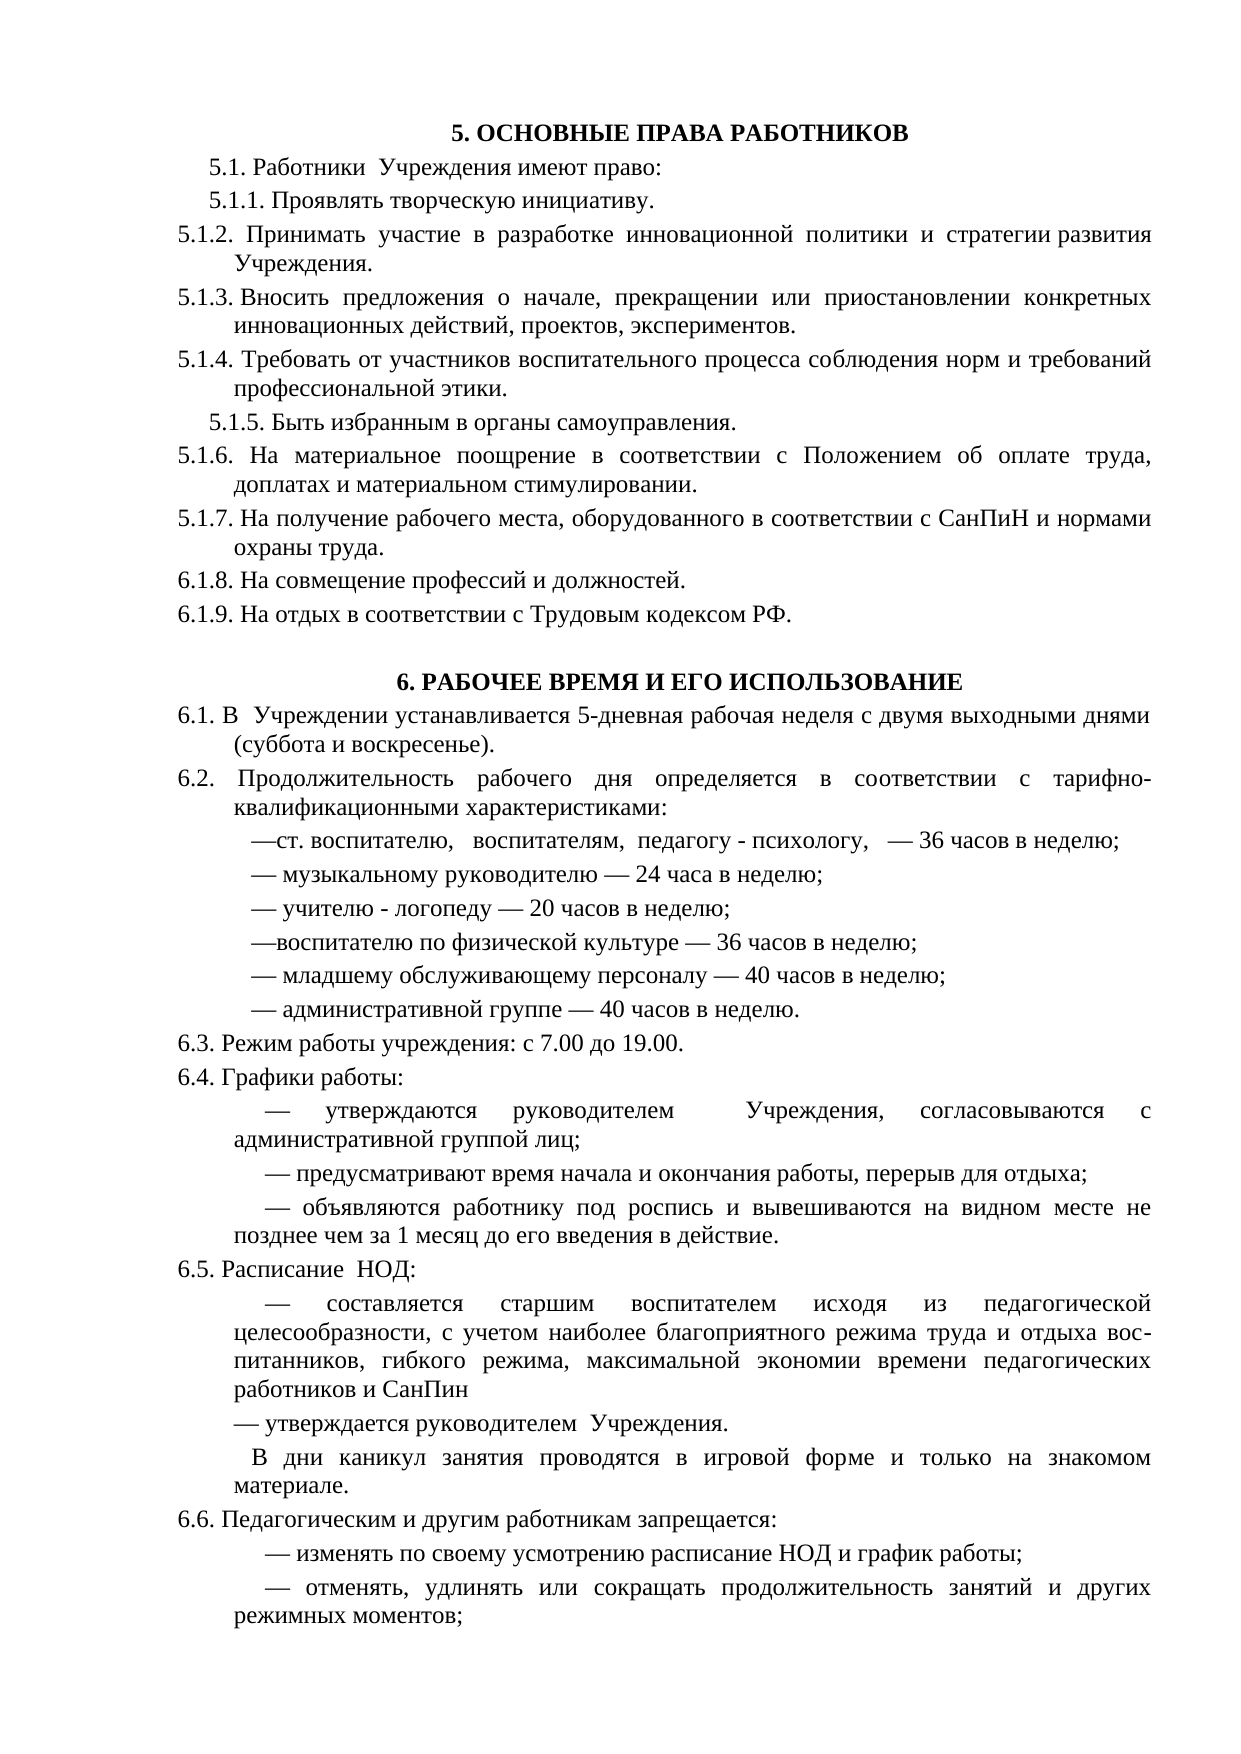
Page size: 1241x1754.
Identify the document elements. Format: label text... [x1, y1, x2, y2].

text — объявляются работнику под роспись и вывешиваются на видном месте не позднее чем за 1 месяц до его введения в действие. [233, 1192, 1152, 1249]
text 5.1.6. На материальное поощрение в соответствии с Положением об оплате труда, доплатах и материальном стимулировании. [177, 441, 1152, 498]
text 6.1. В Учреждении устанавливается 5-дневная рабочая неделя с двумя выходными днями (суббота и воскресенье). [177, 701, 1152, 758]
text 6.3. Режим работы учреждения: с 7.00 до 19.00. [177, 1028, 1152, 1057]
text — музыкальному руководителю — 24 часа в неделю; [177, 859, 1152, 888]
text 5.1.3. Вносить предложения о начале, прекращении или приостановлении конкретных инновационных действий, проектов, экспериментов. [177, 282, 1152, 339]
text — предусматривают время начала и окончания работы, перерыв для отдыха; [233, 1158, 1152, 1187]
text — учителю - логопеду — 20 часов в неделю; [177, 893, 1152, 922]
text —ст. воспитателю, воспитателям, педагогу - психологу, — 36 часов в неделю; [177, 826, 1152, 854]
text 5.1. Работники Учреждения имеют право: [177, 152, 1152, 181]
text — утверждаются руководителем Учреждения, согласовываются с административной группой лиц; [233, 1096, 1152, 1153]
text —воспитателю по физической культуре — 36 часов в неделю; [177, 927, 1152, 956]
text 6.4. Графики работы: [177, 1062, 1152, 1091]
text 6.1.9. На отдых в соответствии с Трудовым кодексом РФ. [177, 599, 1152, 628]
text 6. РАБОЧЕЕ ВРЕМЯ И ЕГО ИСПОЛЬЗОВАНИЕ [177, 667, 1152, 696]
text В дни каникул занятия проводятся в игровой форме и только на знакомом материале. [233, 1442, 1152, 1499]
text 5.1.2. Принимать участие в разработке инновационной политики и стратегии развития Учреждения. [177, 219, 1152, 277]
text 5.1.4. Требовать от участников воспитательного процесса соблюдения норм и требований профессиональной этики. [177, 344, 1152, 402]
text — отменять, удлинять или сокращать продолжительность занятий и других режимных моментов; [233, 1572, 1152, 1629]
text 5. ОСНОВНЫЕ ПРАВА РАБОТНИКОВ [177, 118, 1152, 147]
text — составляется старшим воспитателем исходя из педагогической целесообразности, с учетом наиболее благоприятного режима труда и отдыха воспитанников, гибкого режима, максимальной экономии времени педагогических работников и СанПин [233, 1288, 1152, 1403]
text 5.1.1. Проявлять творческую инициативу. [177, 186, 1152, 214]
text 6.1.8. На совмещение профессий и должностей. [177, 566, 1152, 594]
text 5.1.5. Быть избранным в органы самоуправления. [177, 407, 1152, 436]
text — изменять по своему усмотрению расписание НОД и график работы; [233, 1538, 1152, 1567]
text — административной группе — 40 часов в неделю. [177, 994, 1152, 1023]
text 6.5. Расписание НОД: [177, 1254, 1152, 1283]
text 6.2. Продолжительность рабочего дня определяется в соответствии с тарифно-квалификационными характеристиками: [177, 763, 1152, 821]
text 6.6. Педагогическим и другим работникам запрещается: [177, 1504, 1152, 1533]
text — младшему обслуживающему персоналу — 40 часов в неделю; [177, 961, 1152, 989]
text 5.1.7. На получение рабочего места, оборудованного в соответствии с СанПиН и нормами охраны труда. [177, 503, 1152, 561]
text — утверждается руководителем Учреждения. [177, 1408, 1152, 1437]
